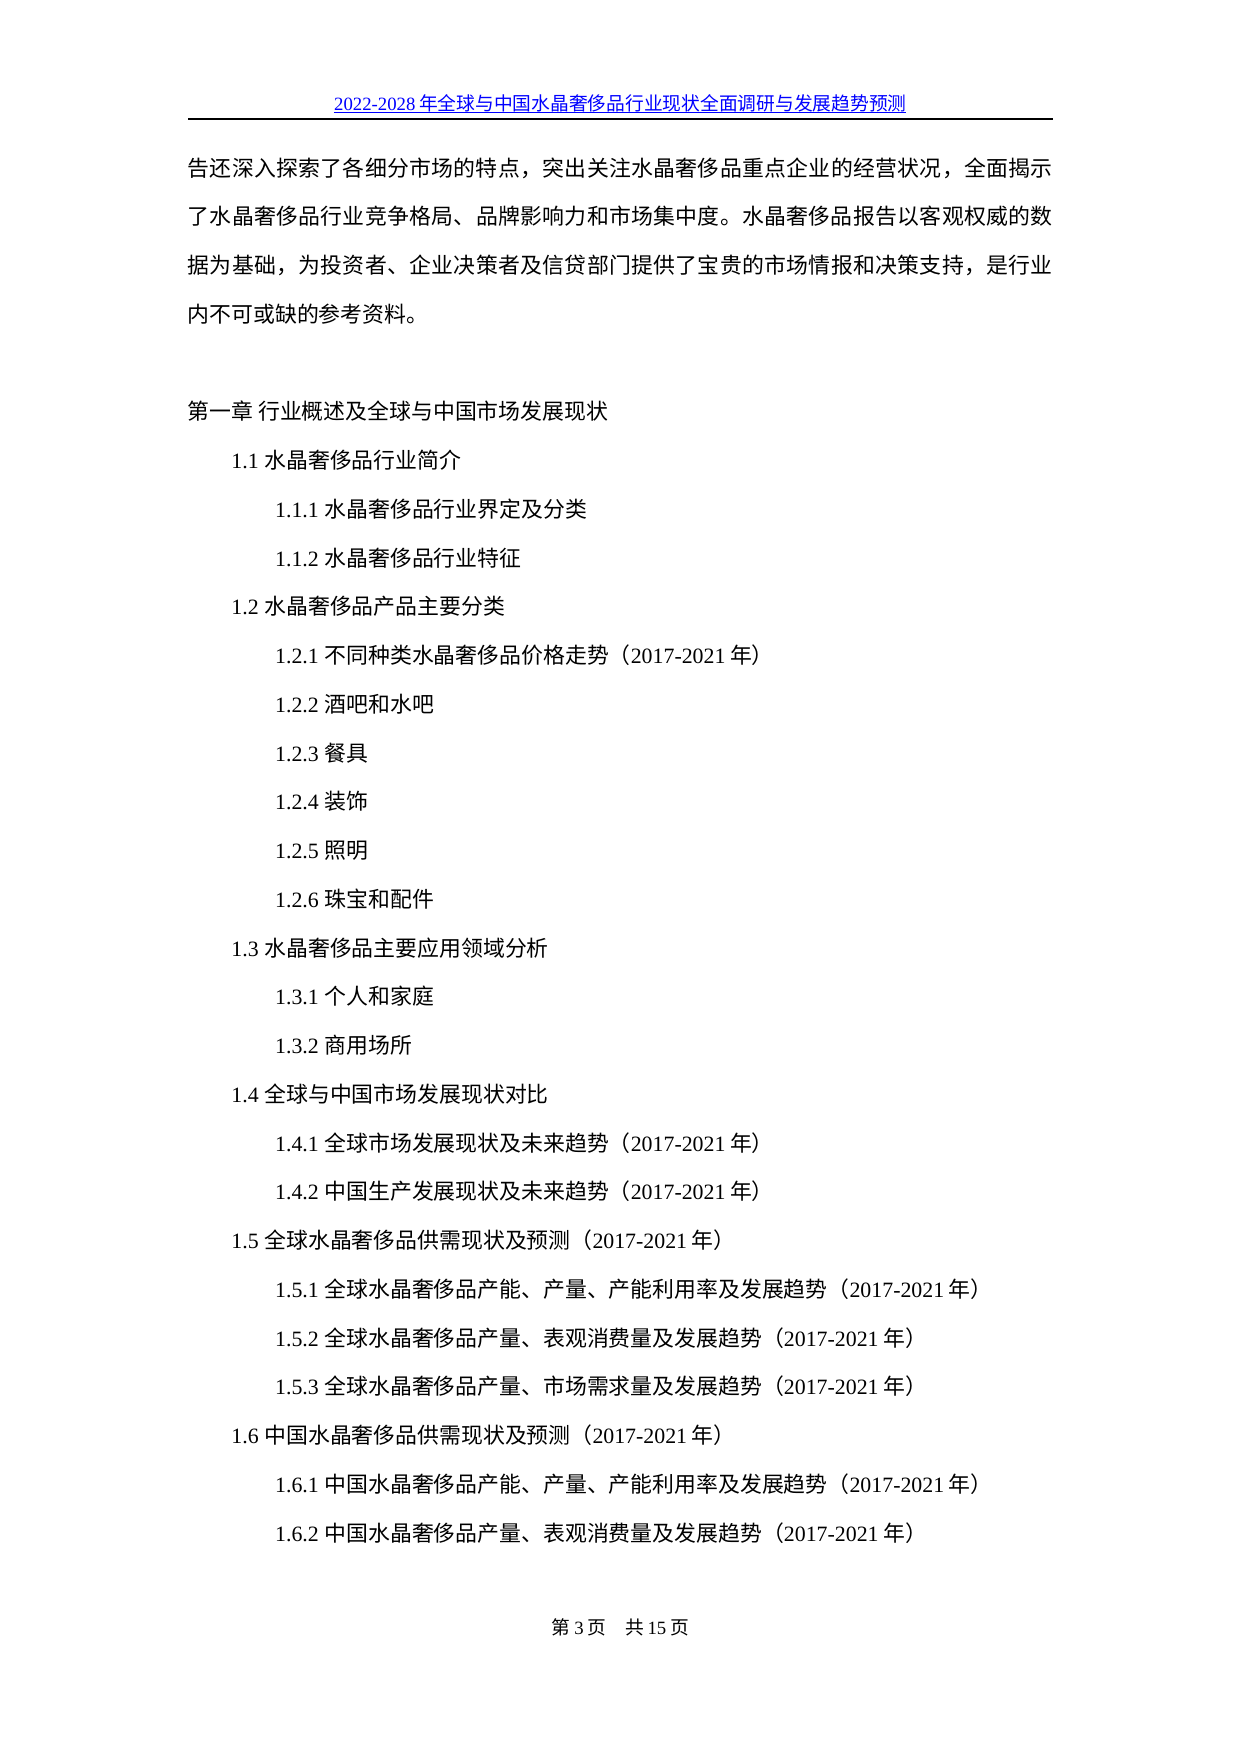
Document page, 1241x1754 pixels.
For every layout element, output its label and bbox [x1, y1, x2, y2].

text [187, 150, 1053, 1548]
